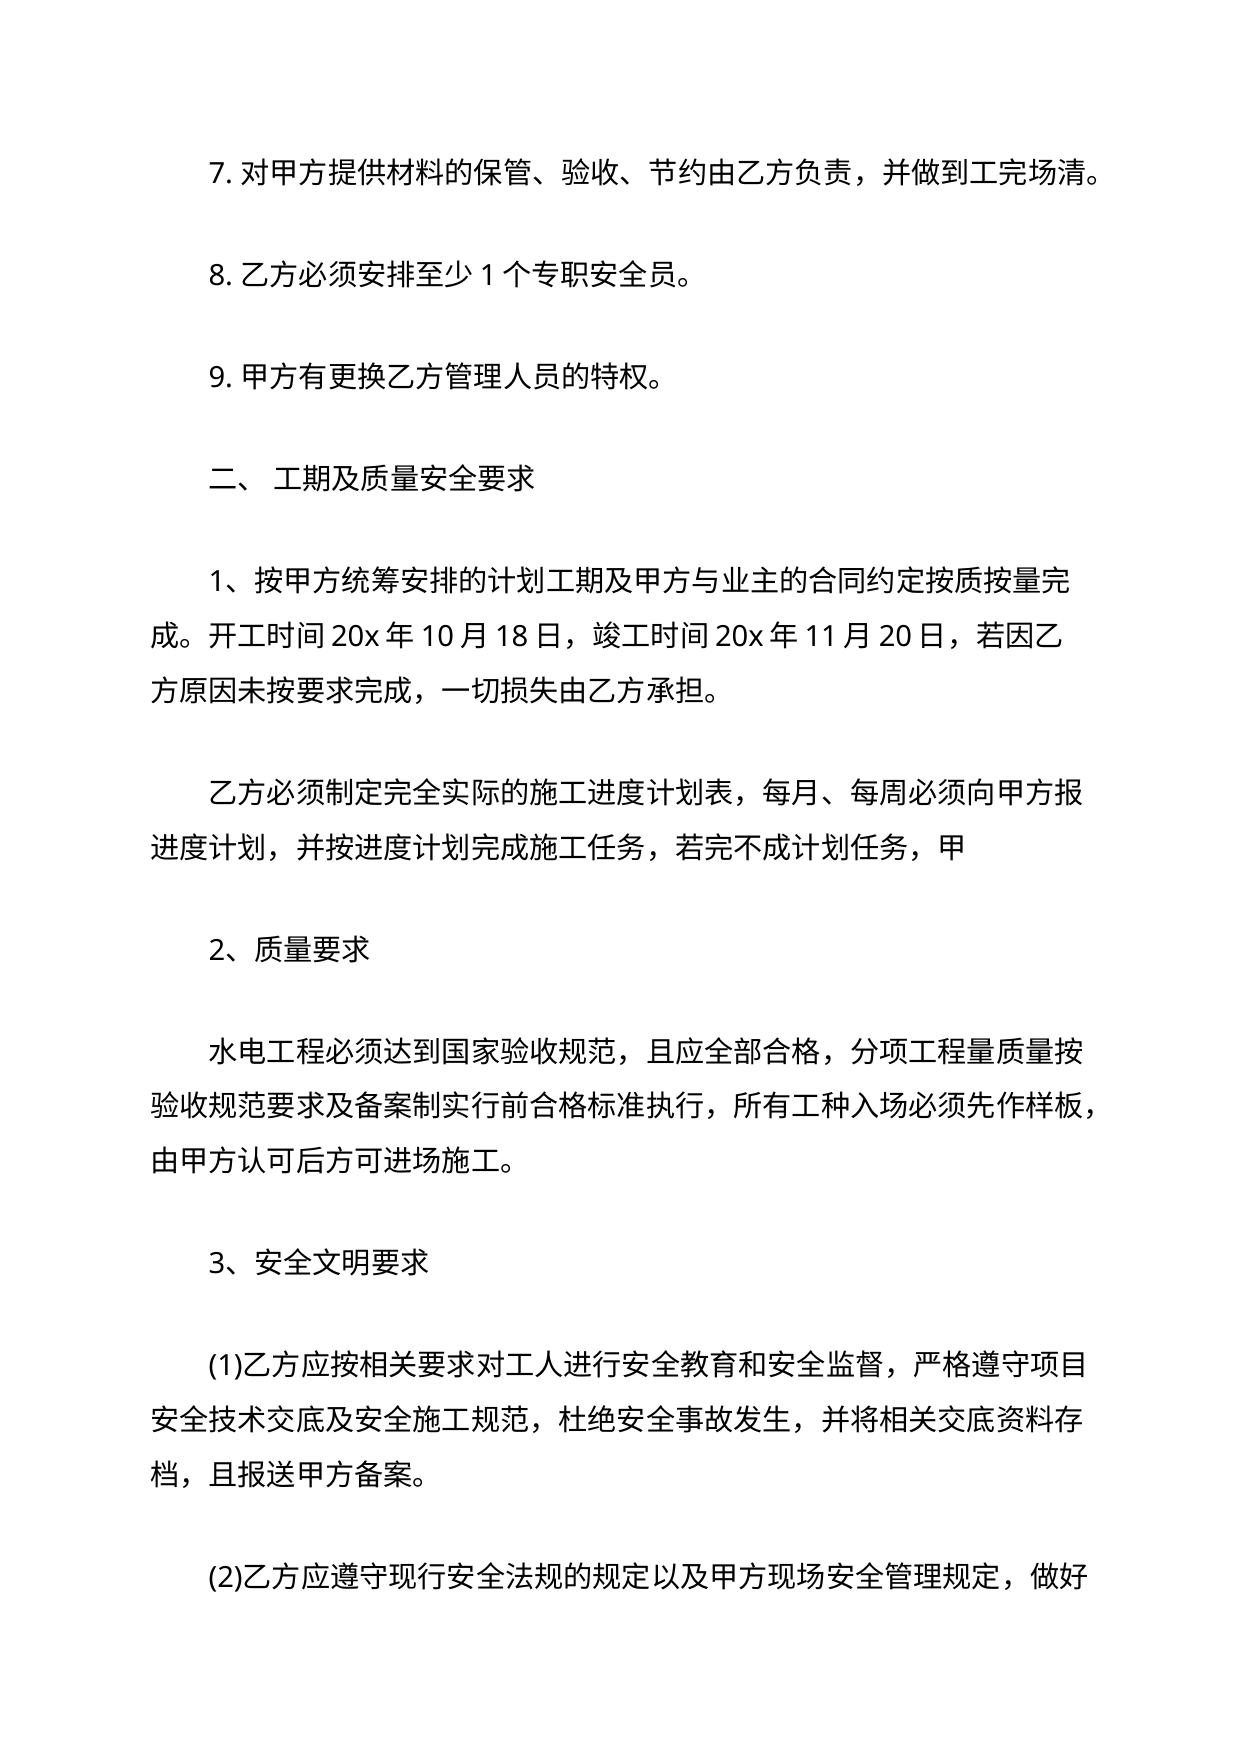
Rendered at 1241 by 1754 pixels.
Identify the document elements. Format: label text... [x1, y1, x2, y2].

text (1)乙方应按相关要求对工人进行安全教育和安全监督，严格遵守项目安全技术交底及安全施工规范，杜绝安全事故发生，并将相关交底资料存档，且报送甲方备案。 [150, 1342, 1090, 1494]
text 8. 乙方必须安排至少1个专职安全员。 [150, 252, 1090, 294]
text 9. 甲方有更换乙方管理人员的特权。 [150, 354, 1090, 396]
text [150, 1553, 1090, 1596]
text 7. 对甲方提供材料的保管、验收、节约由乙方负责，并做到工完场清。 [150, 150, 1090, 192]
text 乙方必须制定完全实际的施工进度计划表，每月、每周必须向甲方报进度计划，并按进度计划完成施工任务，若完不成计划任务，甲 [150, 769, 1090, 867]
text 3、安全文明要求 [150, 1240, 1090, 1282]
text 二、 工期及质量安全要求 [150, 456, 1090, 498]
text 1、按甲方统筹安排的计划工期及甲方与业主的合同约定按质按量完成。开工时间20x年10月18日，竣工时间20x年11月20日，若因乙方原因未按要求完成，一切损失由乙方承担。 [150, 558, 1090, 710]
text 2、质量要求 [150, 926, 1090, 968]
text 水电工程必须达到国家验收规范，且应全部合格，分项工程量质量按验收规范要求及备案制实行前合格标准执行，所有工种入场必须先作样板，由甲方认可后方可进场施工。 [150, 1028, 1090, 1180]
